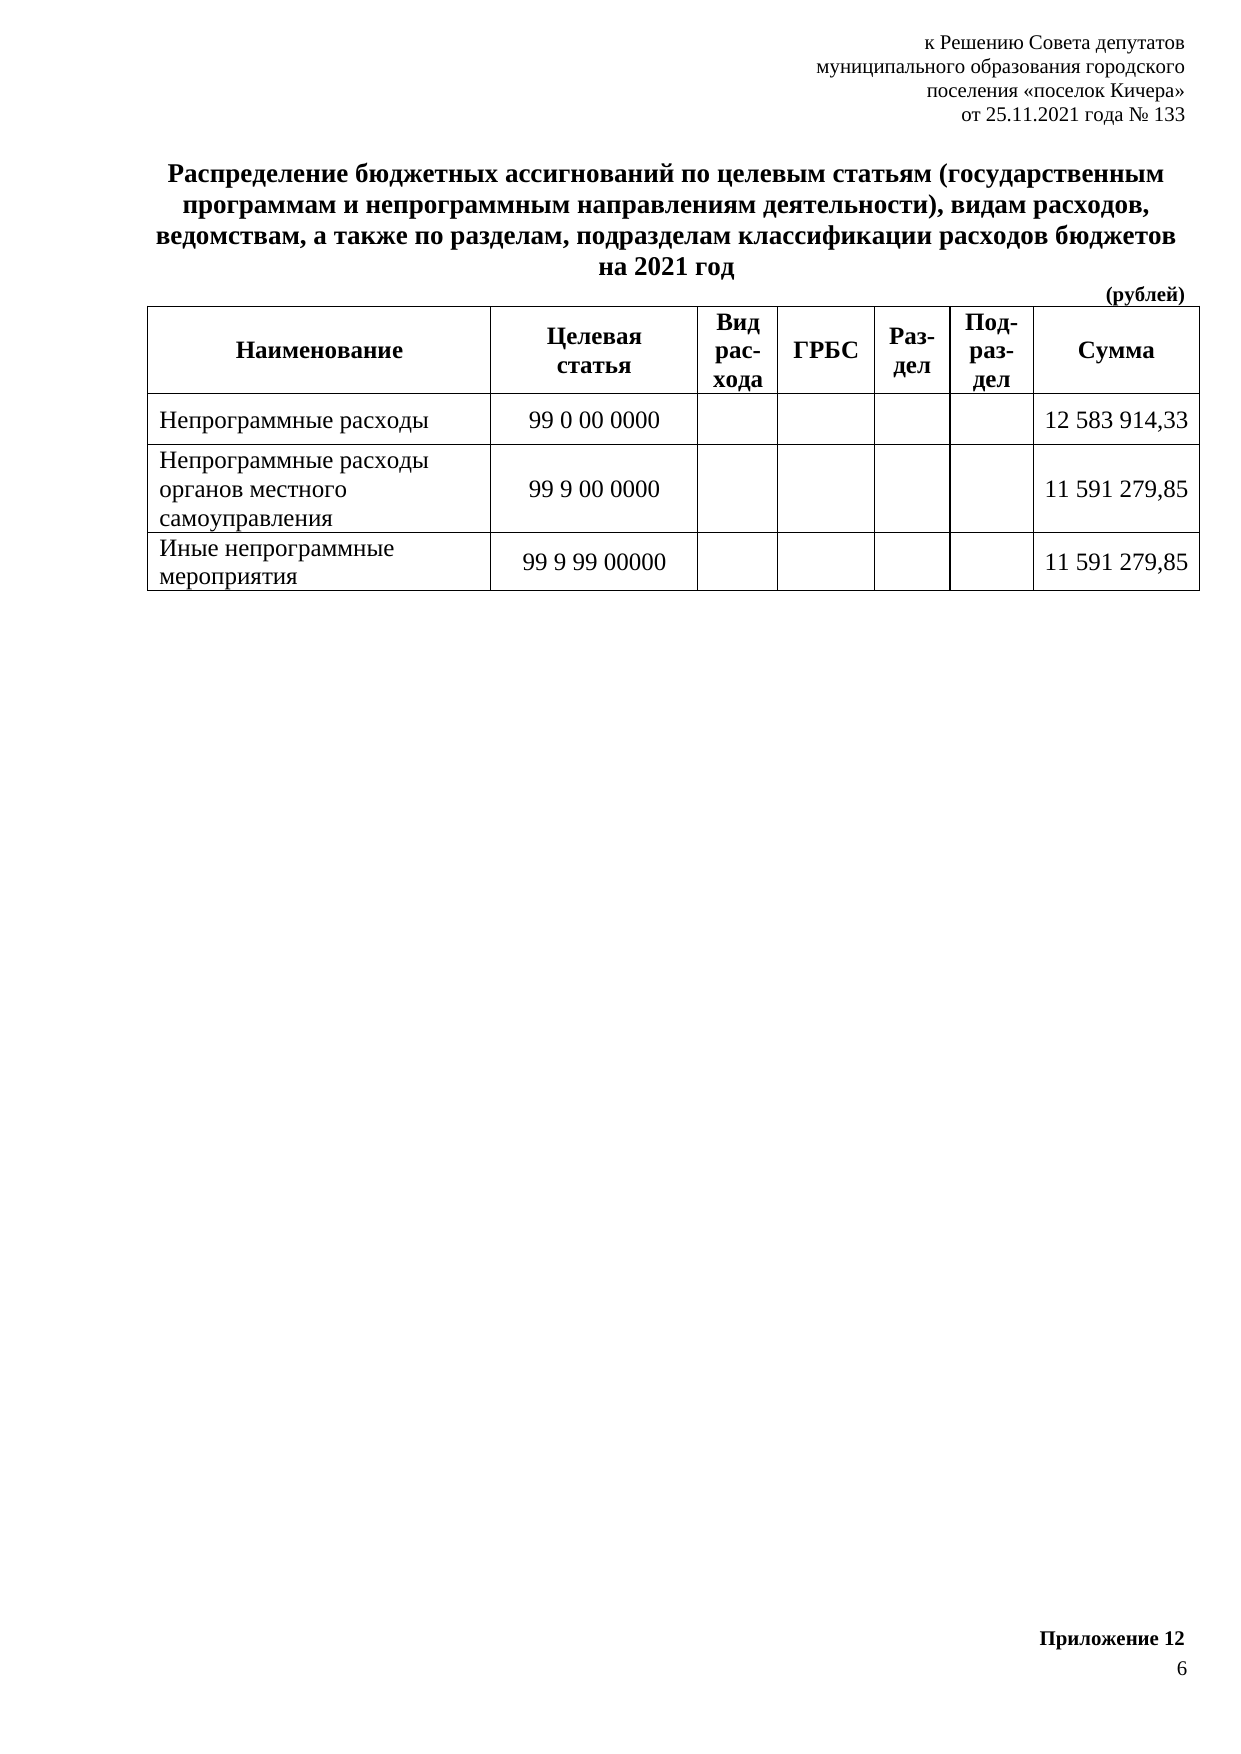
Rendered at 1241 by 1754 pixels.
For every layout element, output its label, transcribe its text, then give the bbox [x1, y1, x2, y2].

table_cell [778, 445, 874, 532]
table_header Под- раз- дел [951, 307, 1033, 393]
table_cell 99 0 00 0000 [491, 394, 697, 444]
table_cell [951, 394, 1033, 444]
table_cell [875, 533, 949, 590]
table_cell Непрограммные расходы [148, 394, 490, 444]
table_cell Непрограммные расходы органов местного самоуправления [148, 445, 490, 532]
table_cell [778, 533, 874, 590]
table_cell Иные непрограммные мероприятия [148, 533, 490, 590]
text (рублей) [148, 282, 1185, 306]
table_cell 12 583 914,33 [1034, 394, 1199, 444]
table_cell 11 591 279,85 [1034, 533, 1199, 590]
table_cell [778, 394, 874, 444]
table_cell [875, 394, 949, 444]
table_cell 99 9 00 0000 [491, 445, 697, 532]
table_header Целевая статья [491, 307, 697, 393]
table_cell [951, 533, 1033, 590]
table_cell [875, 445, 949, 532]
text Распределение бюджетных ассигнований по целевым статьям (государственным программам и непрограммным направлениям деятельности), видам расходов, ведомствам, а также по разделам, подразделам классификации расходов бюджетов на 2021 год [148, 157, 1185, 282]
table_header Наименование [148, 307, 490, 393]
table_header ГРБС [778, 307, 874, 393]
text Приложение 12 [1000, 1626, 1185, 1650]
table_cell 99 9 99 00000 [491, 533, 697, 590]
table_header Сумма [1034, 307, 1199, 393]
table_cell [698, 445, 777, 532]
text поселения «поселок Кичера» [504, 78, 1185, 102]
table_cell [698, 394, 777, 444]
table_cell [951, 445, 1033, 532]
table_header Раз- дел [875, 307, 949, 393]
text к Решению Совета депутатов [504, 29, 1185, 54]
table_header Вид рас- хода [698, 307, 777, 393]
text от 25.11.2021 года № 133 [148, 102, 1185, 126]
table_cell [698, 533, 777, 590]
table_cell 11 591 279,85 [1034, 445, 1199, 532]
text муниципального образования городского [504, 54, 1185, 78]
